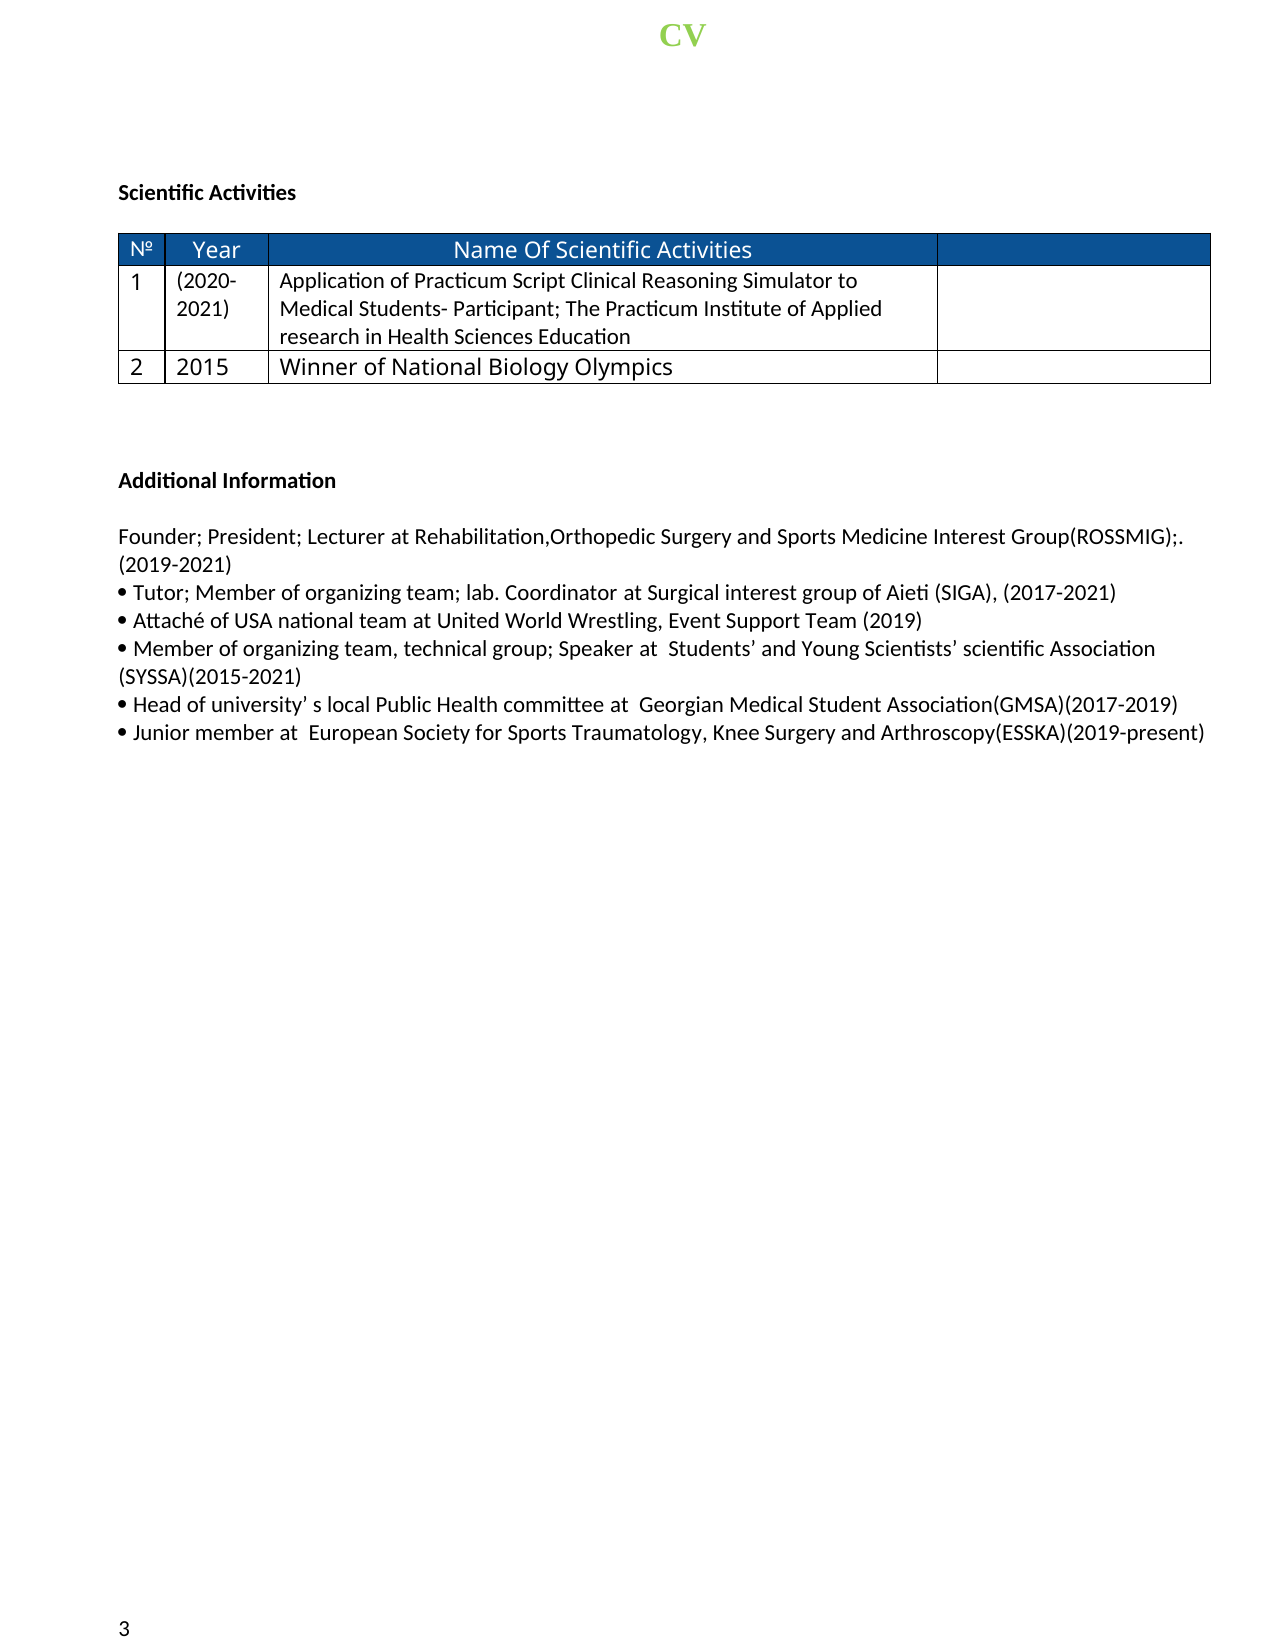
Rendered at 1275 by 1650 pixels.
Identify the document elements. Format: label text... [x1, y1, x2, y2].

text Member of organizing team, technical group; Speaker at Students’ and Young Scientists’ scientific Association (SYSSA)(2015-2021) [118, 634, 1211, 690]
table_header Year [166, 234, 268, 265]
table_cell 2015 [166, 351, 268, 382]
text Head of university’ s local Public Health committee at Georgian Medical Student Association(GMSA)(2017-2019) [118, 690, 1211, 718]
text Tutor; Member of organizing team; lab. Coordinator at Surgical interest group of Aieti (SIGA), (2017-2021) [118, 578, 1211, 606]
text Additional Information [118, 466, 1211, 494]
text Scientific Activities [118, 178, 1211, 206]
table_cell 2 [119, 351, 164, 382]
table_header Name Of Scientific Activities [269, 234, 937, 265]
table_cell [938, 266, 1210, 350]
table_cell Winner of National Biology Olympics [269, 351, 937, 382]
table_cell (2020-2021) [166, 266, 268, 350]
table_cell [938, 351, 1210, 382]
text Founder; President; Lecturer at Rehabilitation,Orthopedic Surgery and Sports Medicine Interest Group(ROSSMIG);. (2019-2021) [118, 522, 1211, 578]
text Junior member at European Society for Sports Traumatology, Knee Surgery and Arthroscopy(ESSKA)(2019-present) [118, 718, 1211, 746]
table_header [119, 234, 164, 265]
text Attaché of USA national team at United World Wrestling, Event Support Team (2019) [118, 606, 1211, 634]
table_cell 1 [119, 266, 164, 350]
table_cell Application of Practicum Script Clinical Reasoning Simulator to Medical Students- Participant; The Practicum Institute of Applied research in Health Sciences Education [269, 266, 937, 350]
table_header [938, 234, 1210, 265]
